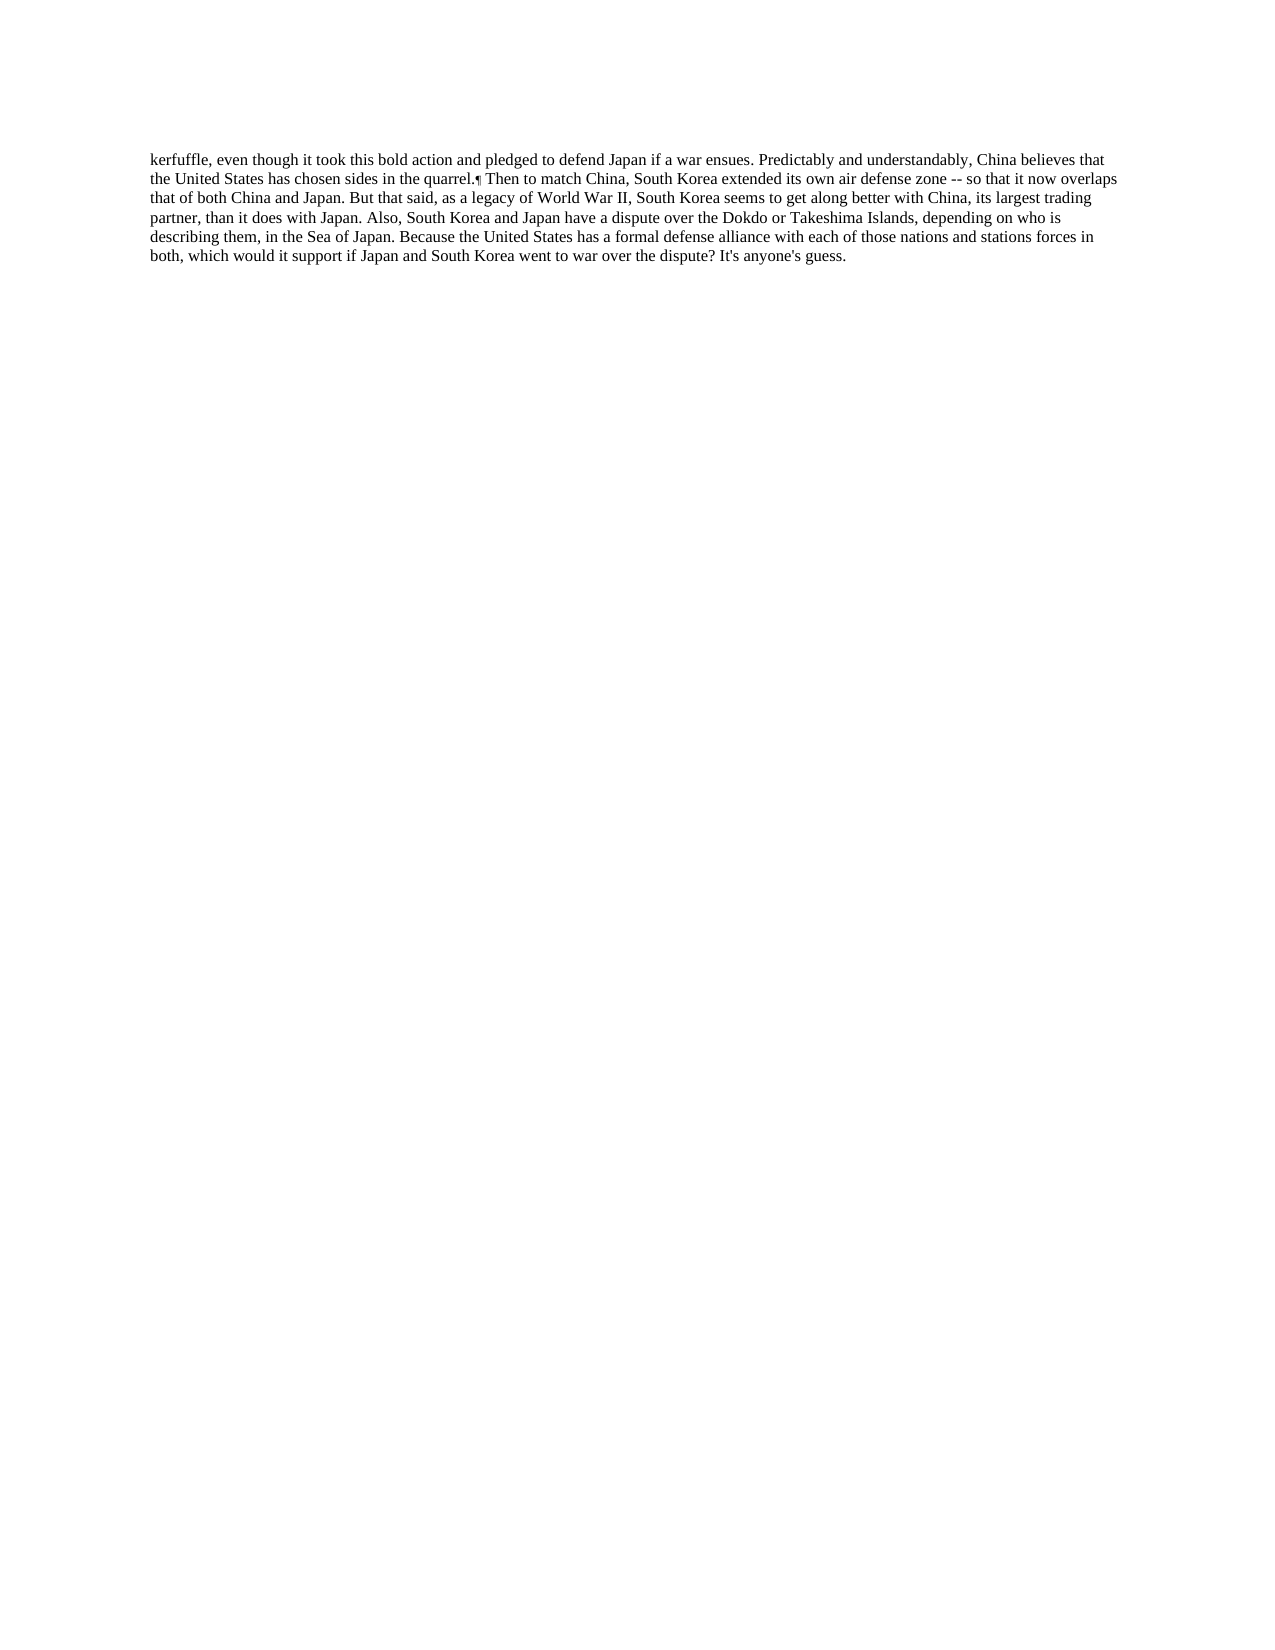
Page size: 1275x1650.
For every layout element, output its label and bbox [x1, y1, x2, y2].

text [150, 150, 1125, 265]
